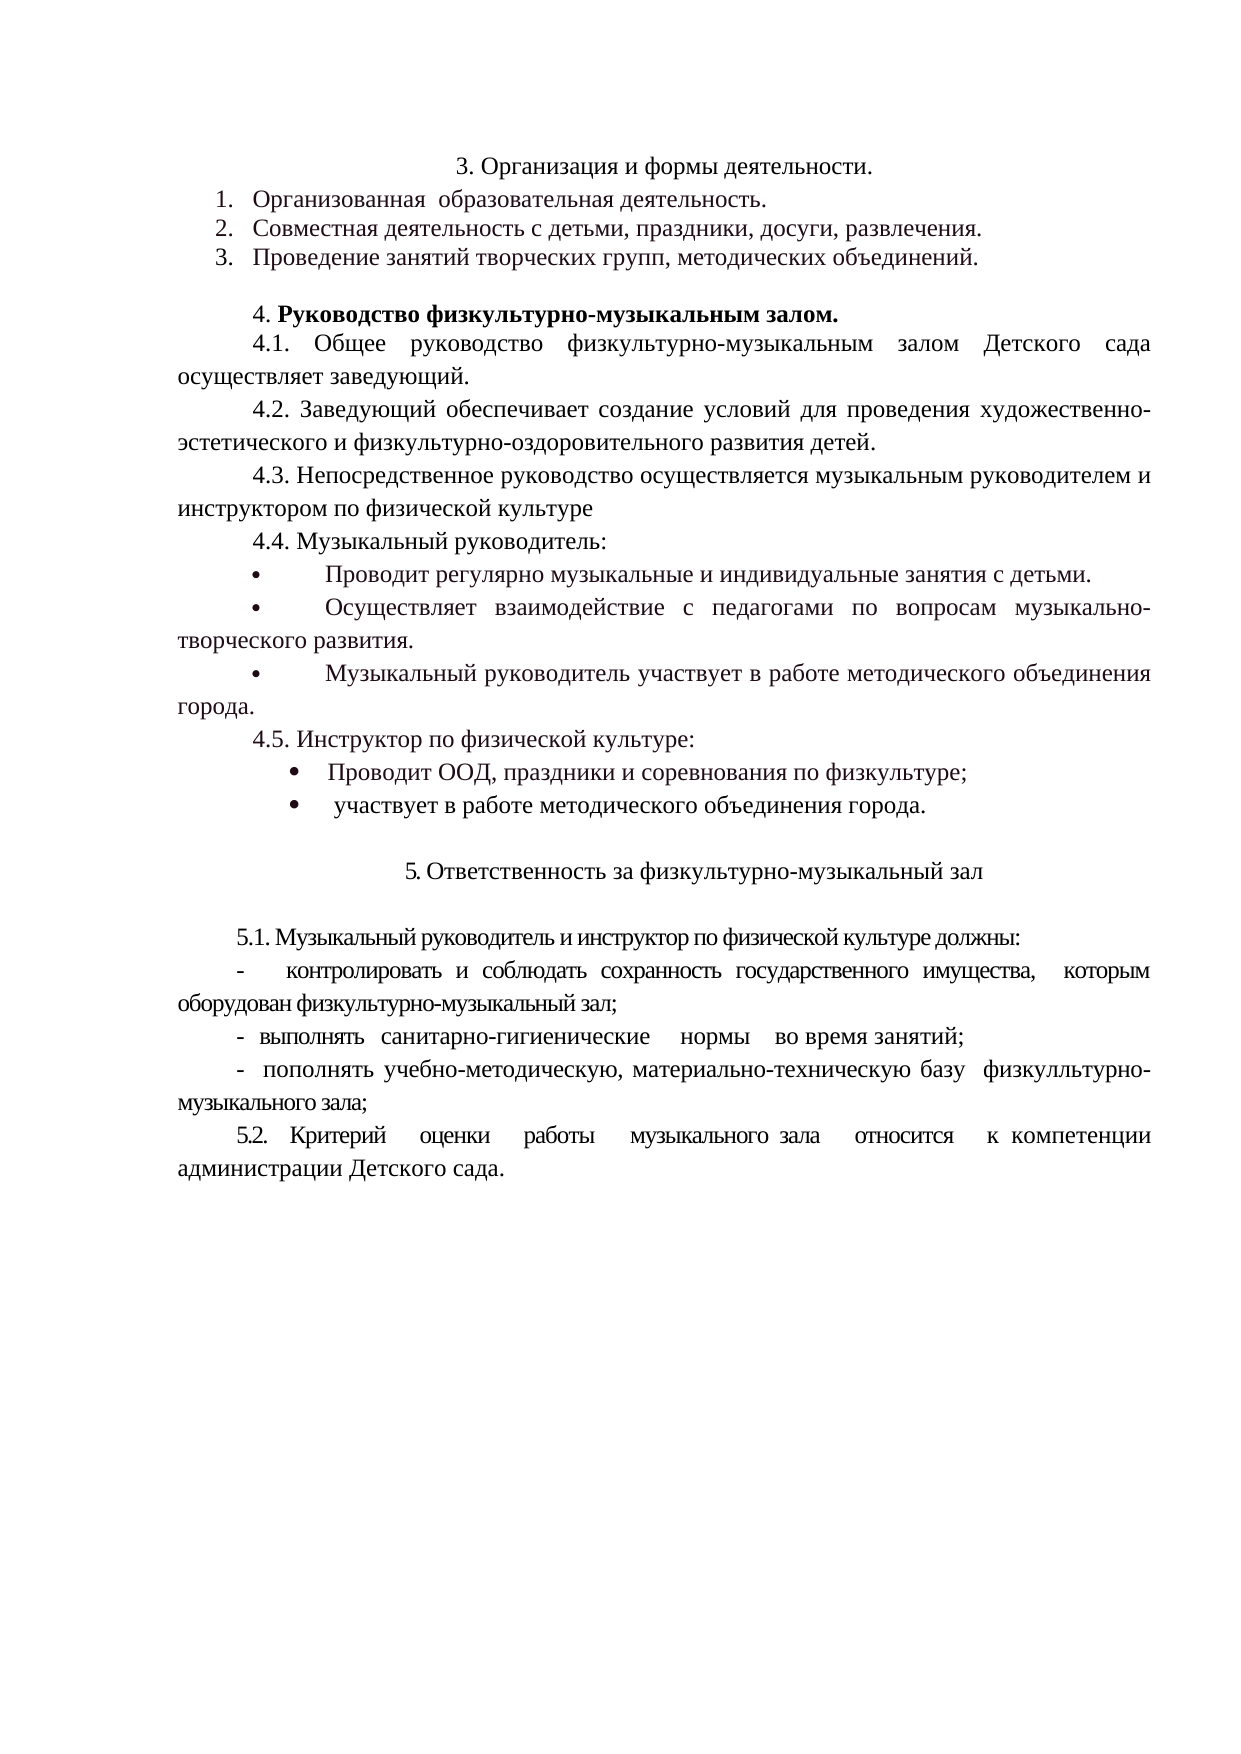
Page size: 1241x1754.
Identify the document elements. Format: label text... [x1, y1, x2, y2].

text 4. Руководство физкультурно-музыкальным залом. [252, 299, 1152, 328]
text 4.1. Общее руководство физкультурно-музыкальным залом Детского сада осуществляет заведующий. [177, 328, 1152, 390]
text 5.1. Музыкальный руководитель и инструктор по физической культуре должны: [177, 922, 1152, 951]
list Музыкальный руководитель участвует в работе методического объединения города. [177, 658, 1152, 720]
list Проводит ООД, праздники и соревнования по физкультуре; [290, 757, 1152, 786]
list Проводит регулярно музыкальные и индивидуальные занятия с детьми. [177, 559, 1152, 588]
text 4.3. Непосредственное руководство осуществляется музыкальным руководителем и инструктором по физической культуре [177, 460, 1152, 522]
list Совместная деятельность с детьми, праздники, досуги, развлечения. [215, 213, 1152, 242]
text 3. Организация и формы деятельности. [177, 151, 1152, 180]
text 4.2. Заведующий обеспечивает создание условий для проведения художественно-эстетического и физкультурно-оздоровительного развития детей. [177, 394, 1152, 456]
text - пополнять учебно-методическую, материально-техническую базу физкулльтурно-музыкального зала; [177, 1054, 1152, 1116]
text 5.2. Критерий оценки работы музыкального зала относится к компетенции администрации Детского сада. [177, 1120, 1152, 1182]
list участвует в работе методического объединения города. [290, 790, 1152, 819]
list Осуществляет взаимодействие с педагогами по вопросам музыкально-творческого развития. [177, 592, 1152, 654]
list Проведение занятий творческих групп, методических объединений. [215, 242, 1152, 270]
text - выполнять санитарно-гигиенические нормы во время занятий; [177, 1021, 1152, 1050]
text - контролировать и соблюдать сохранность государственного имущества, которым оборудован физкультурно-музыкальный зал; [177, 955, 1152, 1017]
text 4.4. Музыкальный руководитель: [177, 526, 1152, 555]
list Организованная образовательная деятельность. [215, 184, 1152, 213]
text 5. Ответственность за физкультурно-музыкальный зал [177, 856, 1152, 885]
text 4.5. Инструктор по физической культуре: [252, 724, 1152, 753]
